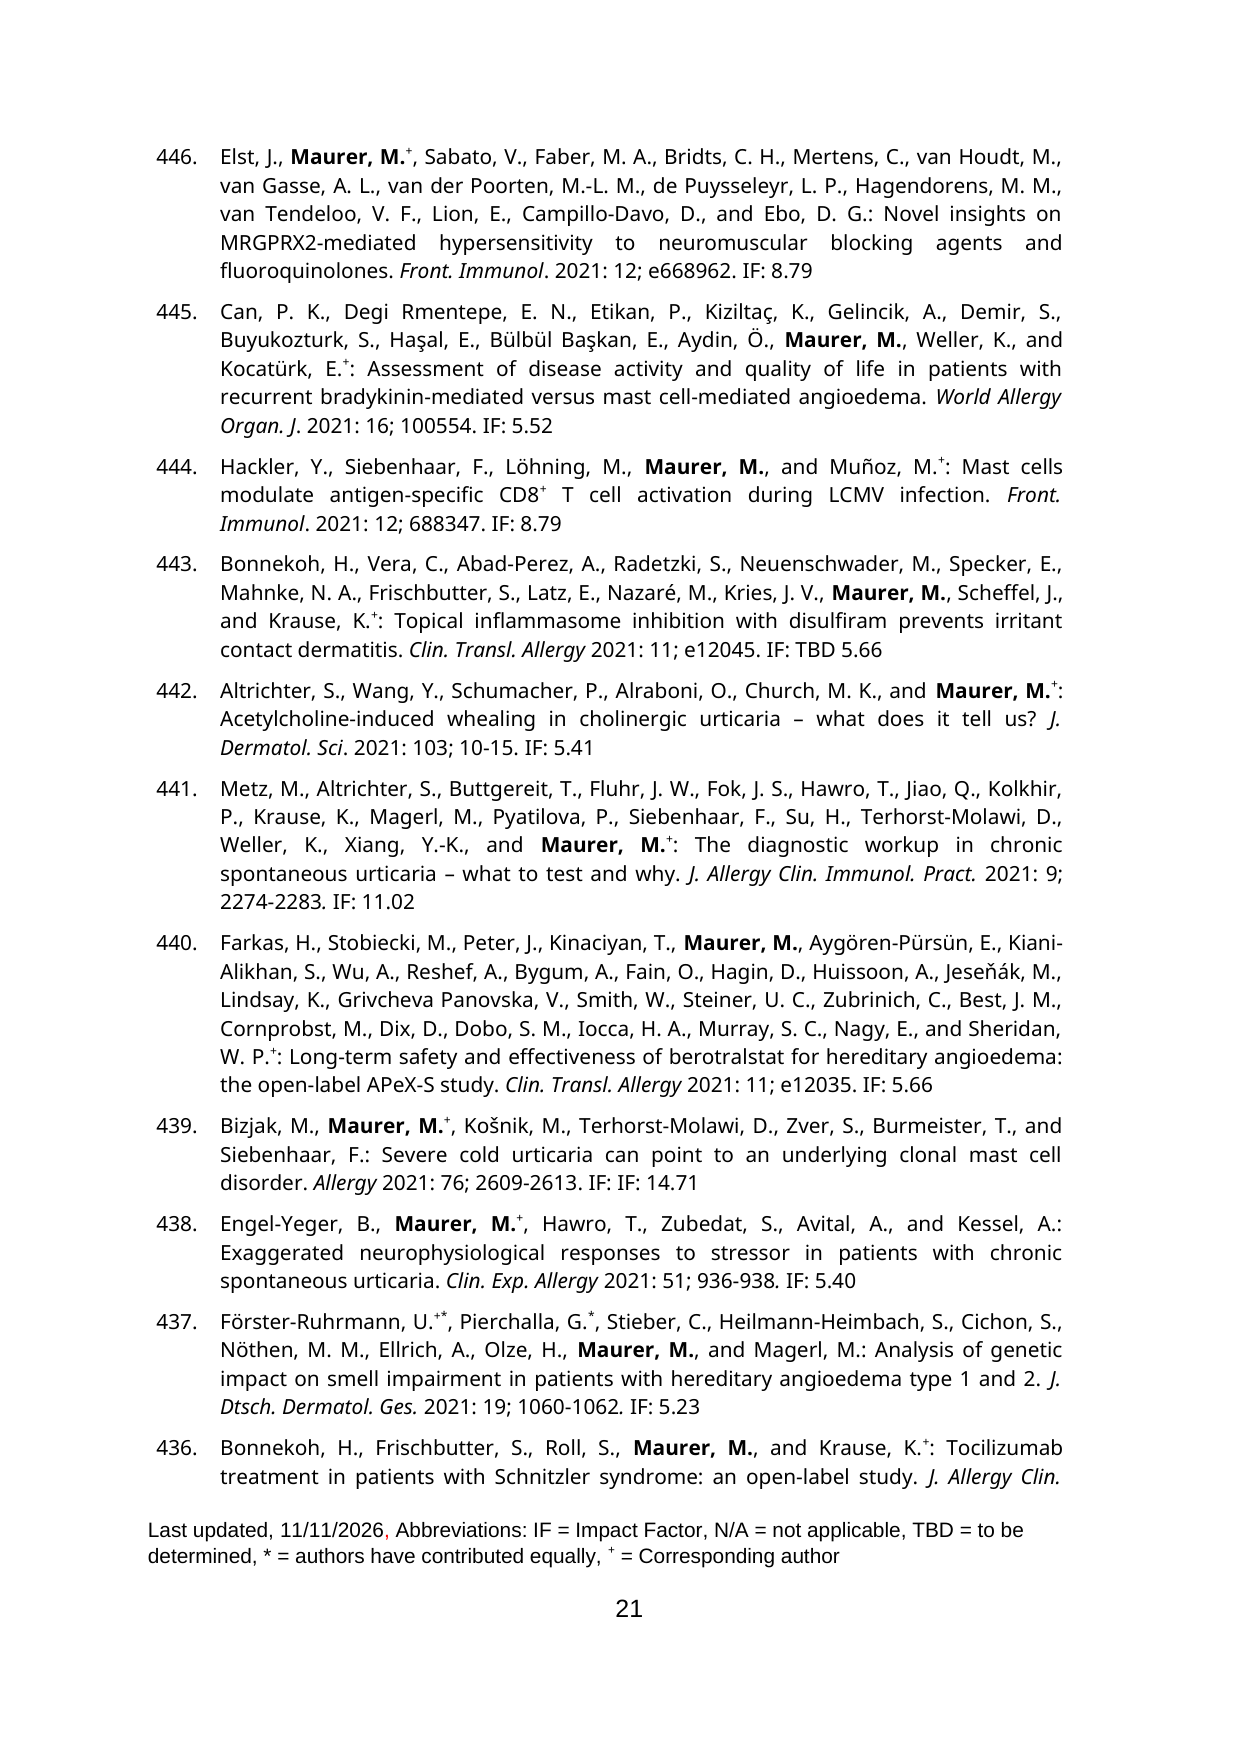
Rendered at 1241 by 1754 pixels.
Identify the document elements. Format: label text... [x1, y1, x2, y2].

table_cell Elst, J., Maurer, M.+, Sabato, V., Faber, M. A., Bridts, C. H., Mertens, C., van Houdt, M., van Gasse, A. L., van der Poorten, M.-L. M., de Puysseleyr, L. P., Hagendorens, M. M., van Tendeloo, V. F., Lion, E., Campillo-Davo, D., and Ebo, D. G.: Novel insights on MRGPRX2-mediated hypersensitivity to neuromuscular blocking agents and fluoroquinolones. Front. Immunol. 2021: 12; e668962. IF: 8.79 [209, 130, 1088, 284]
table_cell 437. [133, 1295, 209, 1421]
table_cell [209, 1421, 1088, 1490]
table_cell Bonnekoh, H., Vera, C., Abad-Perez, A., Radetzki, S., Neuenschwader, M., Specker, E., Mahnke, N. A., Frischbutter, S., Latz, E., Nazaré, M., Kries, J. V., Maurer, M., Scheffel, J., and Krause, K.+: Topical inflammasome inhibition with disulfiram prevents irritant contact dermatitis. Clin. Transl. Allergy 2021: 11; e12045. IF: TBD 5.66 [209, 537, 1088, 663]
table_cell 445. [133, 285, 209, 439]
table_cell Förster-Ruhrmann, U.+*, Pierchalla, G.*, Stieber, C., Heilmann-Heimbach, S., Cichon, S., Nöthen, M. M., Ellrich, A., Olze, H., Maurer, M., and Magerl, M.: Analysis of genetic impact on smell impairment in patients with hereditary angioedema type 1 and 2. J. Dtsch. Dermatol. Ges. 2021: 19; 1060-1062. IF: 5.23 [209, 1295, 1088, 1421]
table_cell Bizjak, M., Maurer, M.+, Košnik, M., Terhorst-Molawi, D., Zver, S., Burmeister, T., and Siebenhaar, F.: Severe cold urticaria can point to an underlying clonal mast cell disorder. Allergy 2021: 76; 2609-2613. IF: IF: 14.71 [209, 1099, 1088, 1197]
table_cell 438. [133, 1197, 209, 1294]
table_cell 444. [133, 439, 209, 537]
table_cell 443. [133, 537, 209, 663]
table_cell 442. [133, 663, 209, 761]
table_cell Can, P. K., Degi Rmentepe, E. N., Etikan, P., Kiziltaç, K., Gelincik, A., Demir, S., Buyukozturk, S., Haşal, E., Bülbül Başkan, E., Aydin, Ö., Maurer, M., Weller, K., and Kocatürk, E.+: Assessment of disease activity and quality of life in patients with recurrent bradykinin-mediated versus mast cell-mediated angioedema. World Allergy Organ. J. 2021: 16; 100554. IF: 5.52 [209, 285, 1088, 439]
table_cell 446. [133, 130, 209, 284]
table_cell Engel-Yeger, B., Maurer, M.+, Hawro, T., Zubedat, S., Avital, A., and Kessel, A.: Exaggerated neurophysiological responses to stressor in patients with chronic spontaneous urticaria. Clin. Exp. Allergy 2021: 51; 936-938. IF: 5.40 [209, 1197, 1088, 1294]
table_cell Altrichter, S., Wang, Y., Schumacher, P., Alraboni, O., Church, M. K., and Maurer, M.+: Acetylcholine-induced whealing in cholinergic urticaria – what does it tell us? J. Dermatol. Sci. 2021: 103; 10-15. IF: 5.41 [209, 663, 1088, 761]
table_cell 439. [133, 1099, 209, 1197]
table_cell 436. [133, 1421, 209, 1490]
table_cell Hackler, Y., Siebenhaar, F., Löhning, M., Maurer, M., and Muñoz, M.+: Mast cells modulate antigen-specific CD8+ T cell activation during LCMV infection. Front. Immunol. 2021: 12; 688347. IF: 8.79 [209, 439, 1088, 537]
table_cell Farkas, H., Stobiecki, M., Peter, J., Kinaciyan, T., Maurer, M., Aygören-Pürsün, E., Kiani-Alikhan, S., Wu, A., Reshef, A., Bygum, A., Fain, O., Hagin, D., Huissoon, A., Jeseňák, M., Lindsay, K., Grivcheva Panovska, V., Smith, W., Steiner, U. C., Zubrinich, C., Best, J. M., Cornprobst, M., Dix, D., Dobo, S. M., Iocca, H. A., Murray, S. C., Nagy, E., and Sheridan, W. P.+: Long-term safety and effectiveness of berotralstat for hereditary angioedema: the open-label APeX-S study. Clin. Transl. Allergy 2021: 11; e12035. IF: 5.66 [209, 916, 1088, 1099]
table_cell Metz, M., Altrichter, S., Buttgereit, T., Fluhr, J. W., Fok, J. S., Hawro, T., Jiao, Q., Kolkhir, P., Krause, K., Magerl, M., Pyatilova, P., Siebenhaar, F., Su, H., Terhorst-Molawi, D., Weller, K., Xiang, Y.-K., and Maurer, M.+: The diagnostic workup in chronic spontaneous urticaria – what to test and why. J. Allergy Clin. Immunol. Pract. 2021: 9; 2274-2283. IF: 11.02 [209, 761, 1088, 916]
table_cell 441. [133, 761, 209, 916]
table_cell 440. [133, 916, 209, 1099]
